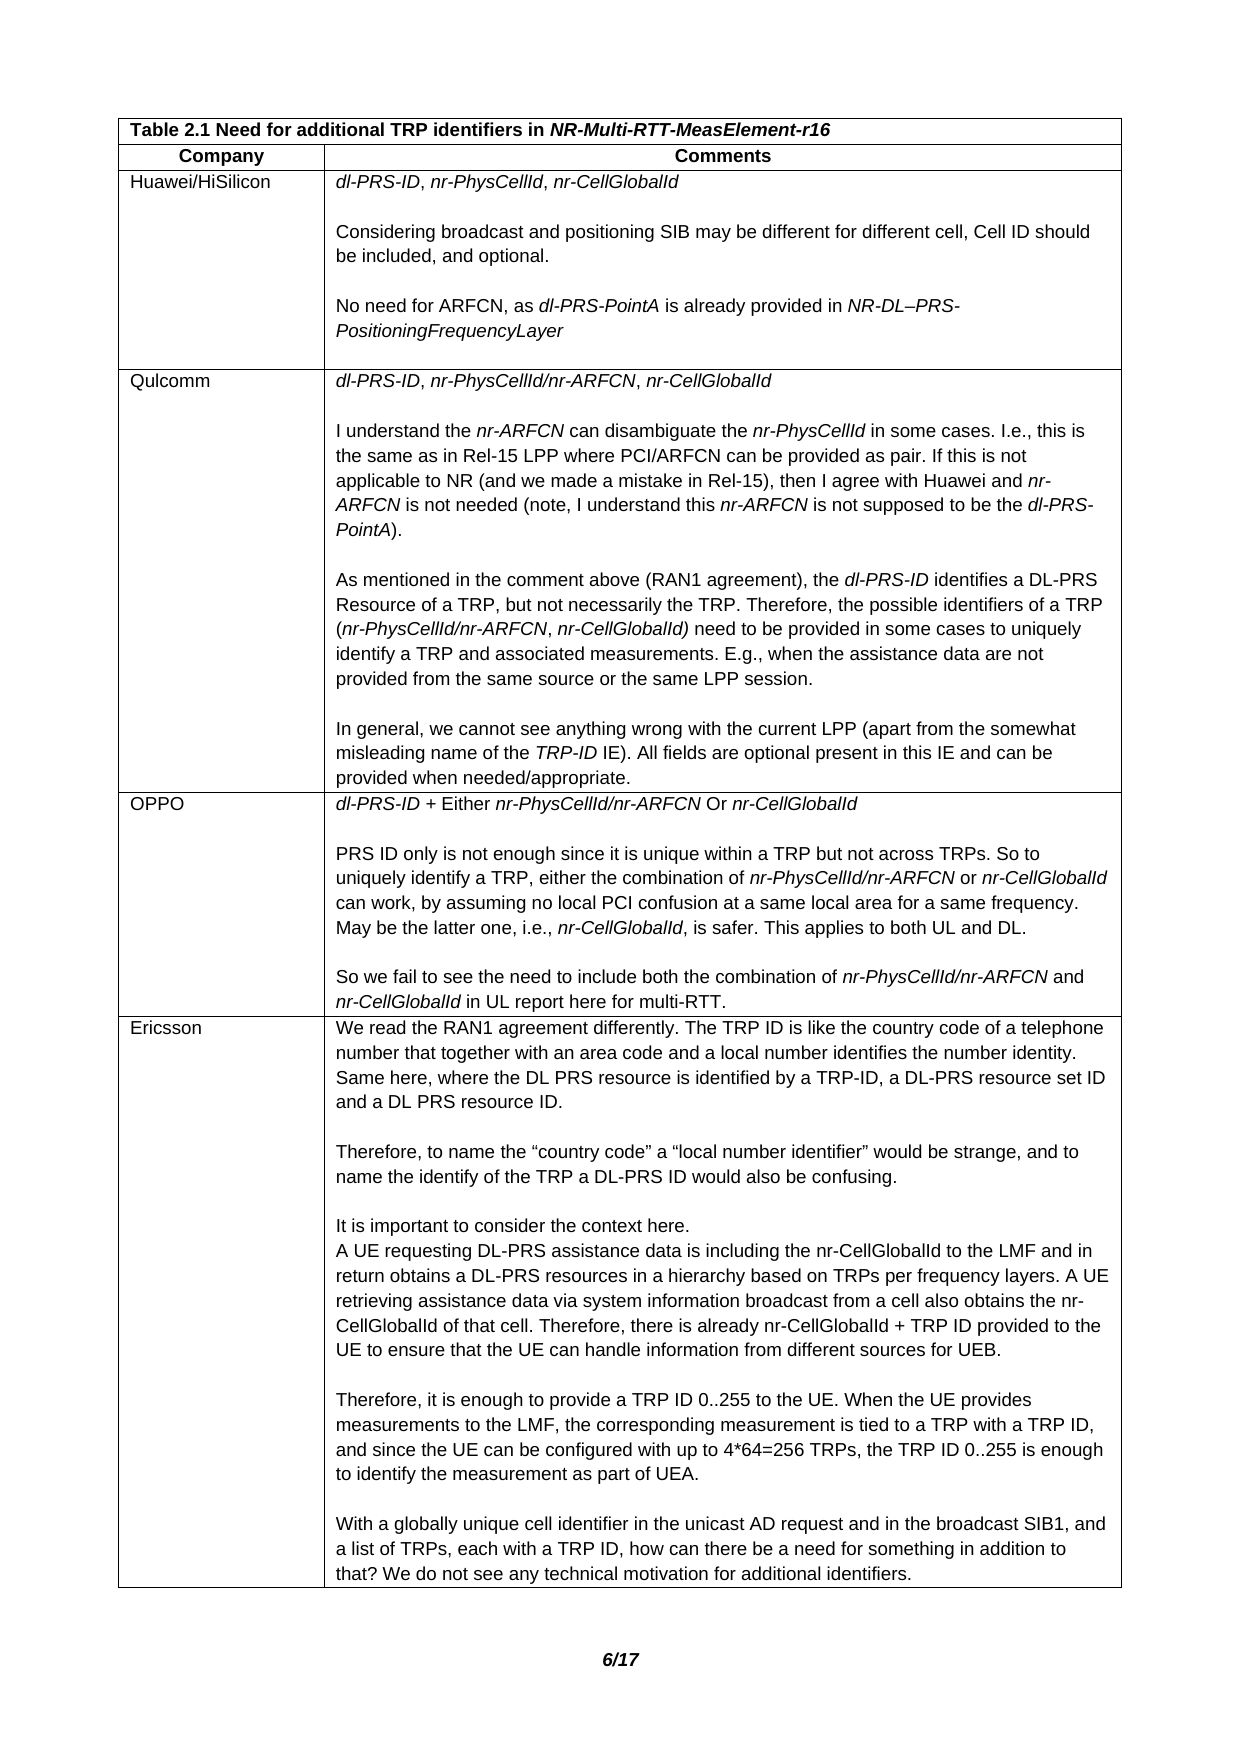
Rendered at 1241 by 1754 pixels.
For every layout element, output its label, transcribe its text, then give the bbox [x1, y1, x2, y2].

table_cell OPPO [119, 793, 324, 1016]
table_header Table 2.1 Need for additional TRP identifiers in NR-Multi-RTT-MeasElement-r16 [119, 119, 1121, 144]
table_cell Company [119, 145, 324, 170]
table_cell Comments [325, 145, 1121, 170]
table_cell dl-PRS-ID, nr-PhysCellId, nr-CellGlobalId Considering broadcast and positioning SIB may be different for different cell, Cell ID should be included, and optional. No need for ARFCN, as dl-PRS-PointA is already provided in NR-DL–PRS-PositioningFrequencyLayer [325, 171, 1121, 369]
table_cell dl-PRS-ID, nr-PhysCellId/nr-ARFCN, nr-CellGlobalId I understand the nr-ARFCN can disambiguate the nr-PhysCellId in some cases. I.e., this is the same as in Rel-15 LPP where PCI/ARFCN can be provided as pair. If this is not applicable to NR (and we made a mistake in Rel-15), then I agree with Huawei and nr-ARFCN is not needed (note, I understand this nr-ARFCN is not supposed to be the dl-PRS-PointA). As mentioned in the comment above (RAN1 agreement), the dl-PRS-ID identifies a DL-PRS Resource of a TRP, but not necessarily the TRP. Therefore, the possible identifiers of a TRP (nr-PhysCellId/nr-ARFCN, nr-CellGlobalId) need to be provided in some cases to uniquely identify a TRP and associated measurements. E.g., when the assistance data are not provided from the same source or the same LPP session. In general, we cannot see anything wrong with the current LPP (apart from the somewhat misleading name of the TRP-ID IE). All fields are optional present in this IE and can be provided when needed/appropriate. [325, 370, 1121, 792]
table_cell Qulcomm [119, 370, 324, 792]
table_cell Huawei/HiSilicon [119, 171, 324, 369]
table_cell Ericsson [119, 1017, 324, 1587]
table_cell dl-PRS-ID + Either nr-PhysCellId/nr-ARFCN Or nr-CellGlobalId PRS ID only is not enough since it is unique within a TRP but not across TRPs. So to uniquely identify a TRP, either the combination of nr-PhysCellId/nr-ARFCN or nr-CellGlobalId can work, by assuming no local PCI confusion at a same local area for a same frequency. May be the latter one, i.e., nr-CellGlobalId, is safer. This applies to both UL and DL. So we fail to see the need to include both the combination of nr-PhysCellId/nr-ARFCN and nr-CellGlobalId in UL report here for multi-RTT. [325, 793, 1121, 1016]
